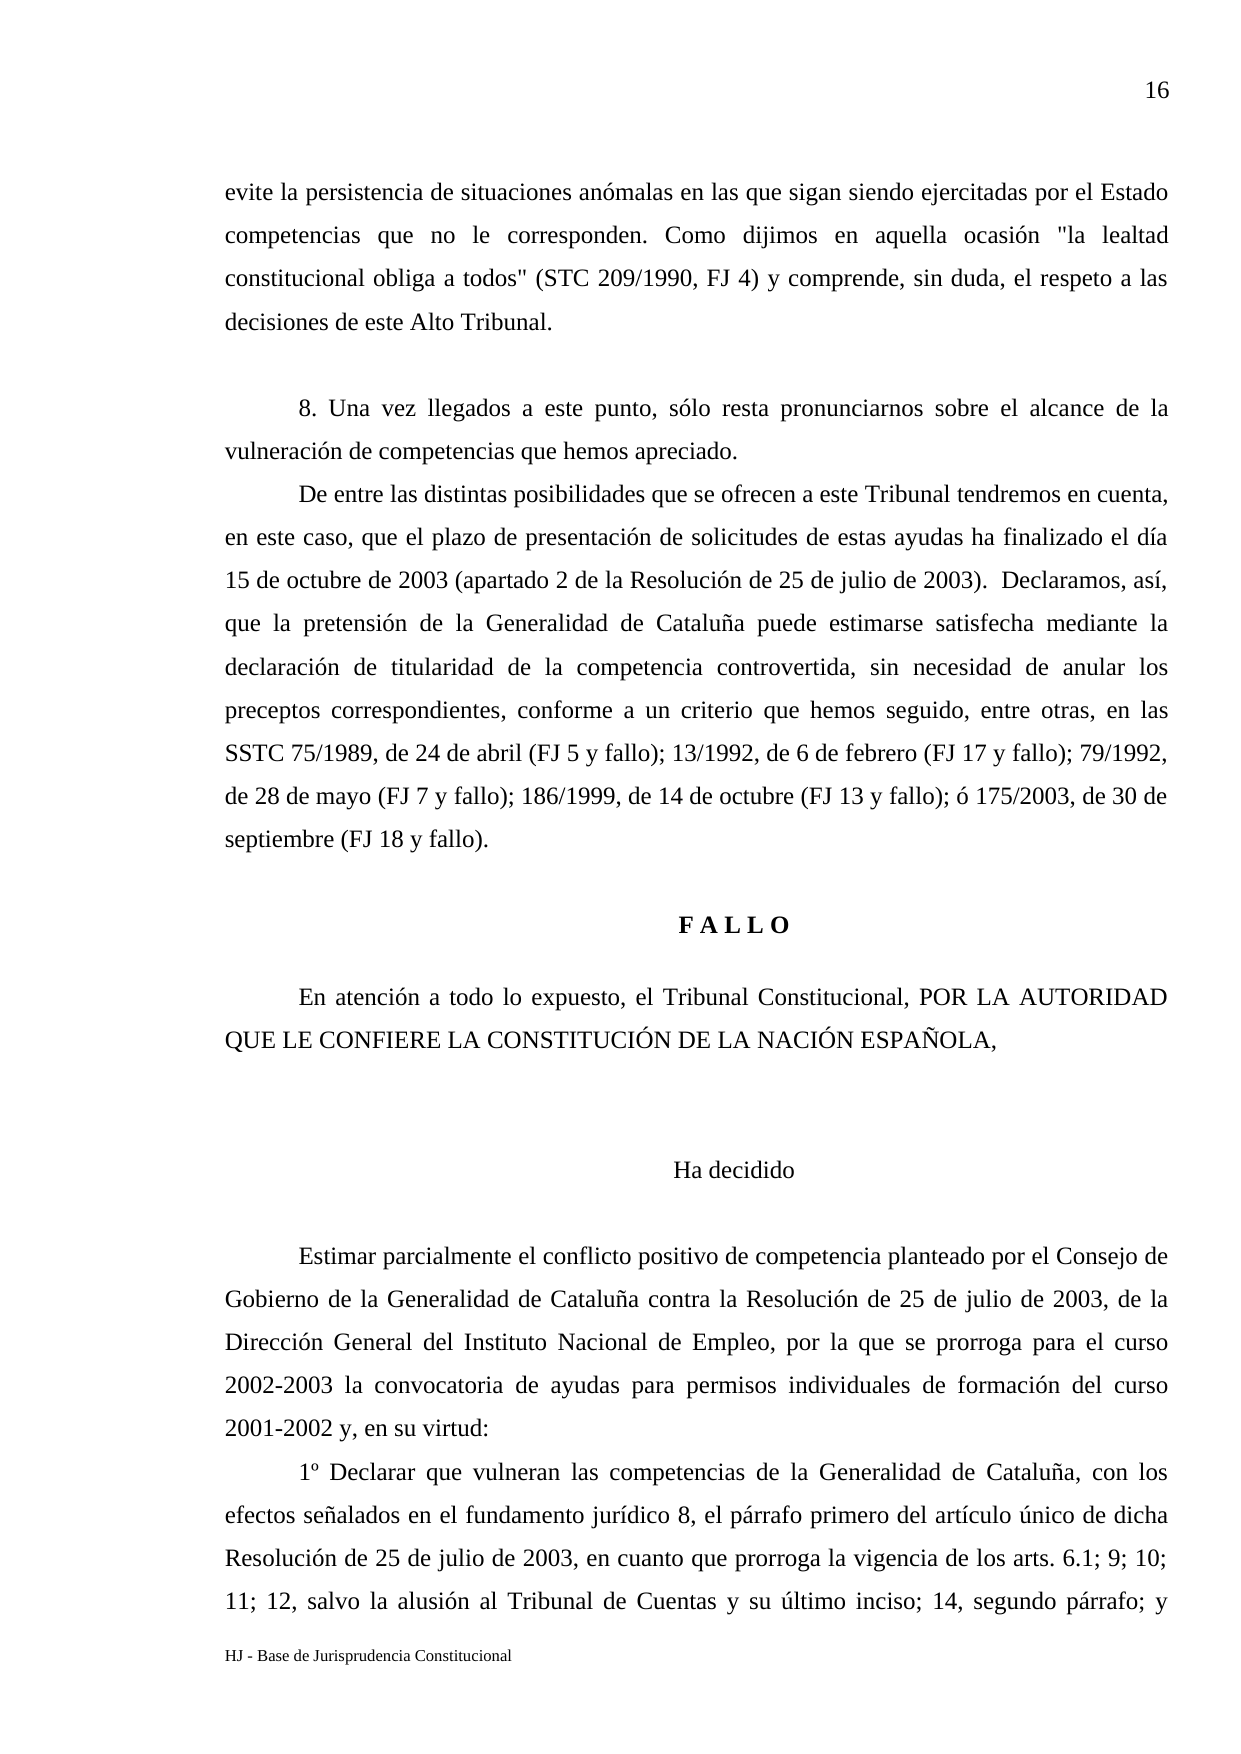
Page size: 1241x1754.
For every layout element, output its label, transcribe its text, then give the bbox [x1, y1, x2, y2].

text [224, 177, 1169, 335]
text 8. Una vez llegados a este punto, sólo resta pronunciarnos sobre el alcance de la vulneración de competencias que hemos apreciado. [224, 393, 1169, 465]
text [224, 1457, 1169, 1615]
text En atención a todo lo expuesto, el Tribunal Constitucional, POR LA AUTORIDAD QUE LE CONFIERE LA CONSTITUCIÓN DE LA NACIÓN ESPAÑOLA, [224, 982, 1169, 1054]
text De entre las distintas posibilidades que se ofrecen a este Tribunal tendremos en cuenta, en este caso, que el plazo de presentación de solicitudes de estas ayudas ha finalizado el día 15 de octubre de 2003 (apartado 2 de la Resolución de 25 de julio de 2003). Declaramos, así, que la pretensión de la Generalidad de Cataluña puede estimarse satisfecha mediante la declaración de titularidad de la competencia controvertida, sin necesidad de anular los preceptos correspondientes, conforme a un criterio que hemos seguido, entre otras, en las SSTC 75/1989, de 24 de abril (FJ 5 y fallo); 13/1992, de 6 de febrero (FJ 17 y fallo); 79/1992, de 28 de mayo (FJ 7 y fallo); 186/1999, de 14 de octubre (FJ 13 y fallo); ó 175/2003, de 30 de septiembre (FJ 18 y fallo). [224, 479, 1169, 853]
text Ha decidido [224, 1155, 1169, 1183]
text Estimar parcialmente el conflicto positivo de competencia planteado por el Consejo de Gobierno de la Generalidad de Cataluña contra la Resolución de 25 de julio de 2003, de la Dirección General del Instituto Nacional de Empleo, por la que se prorroga para el curso 2002-2003 la convocatoria de ayudas para permisos individuales de formación del curso 2001-2002 y, en su virtud: [224, 1241, 1169, 1442]
subtitle F A L L O [224, 910, 1169, 939]
